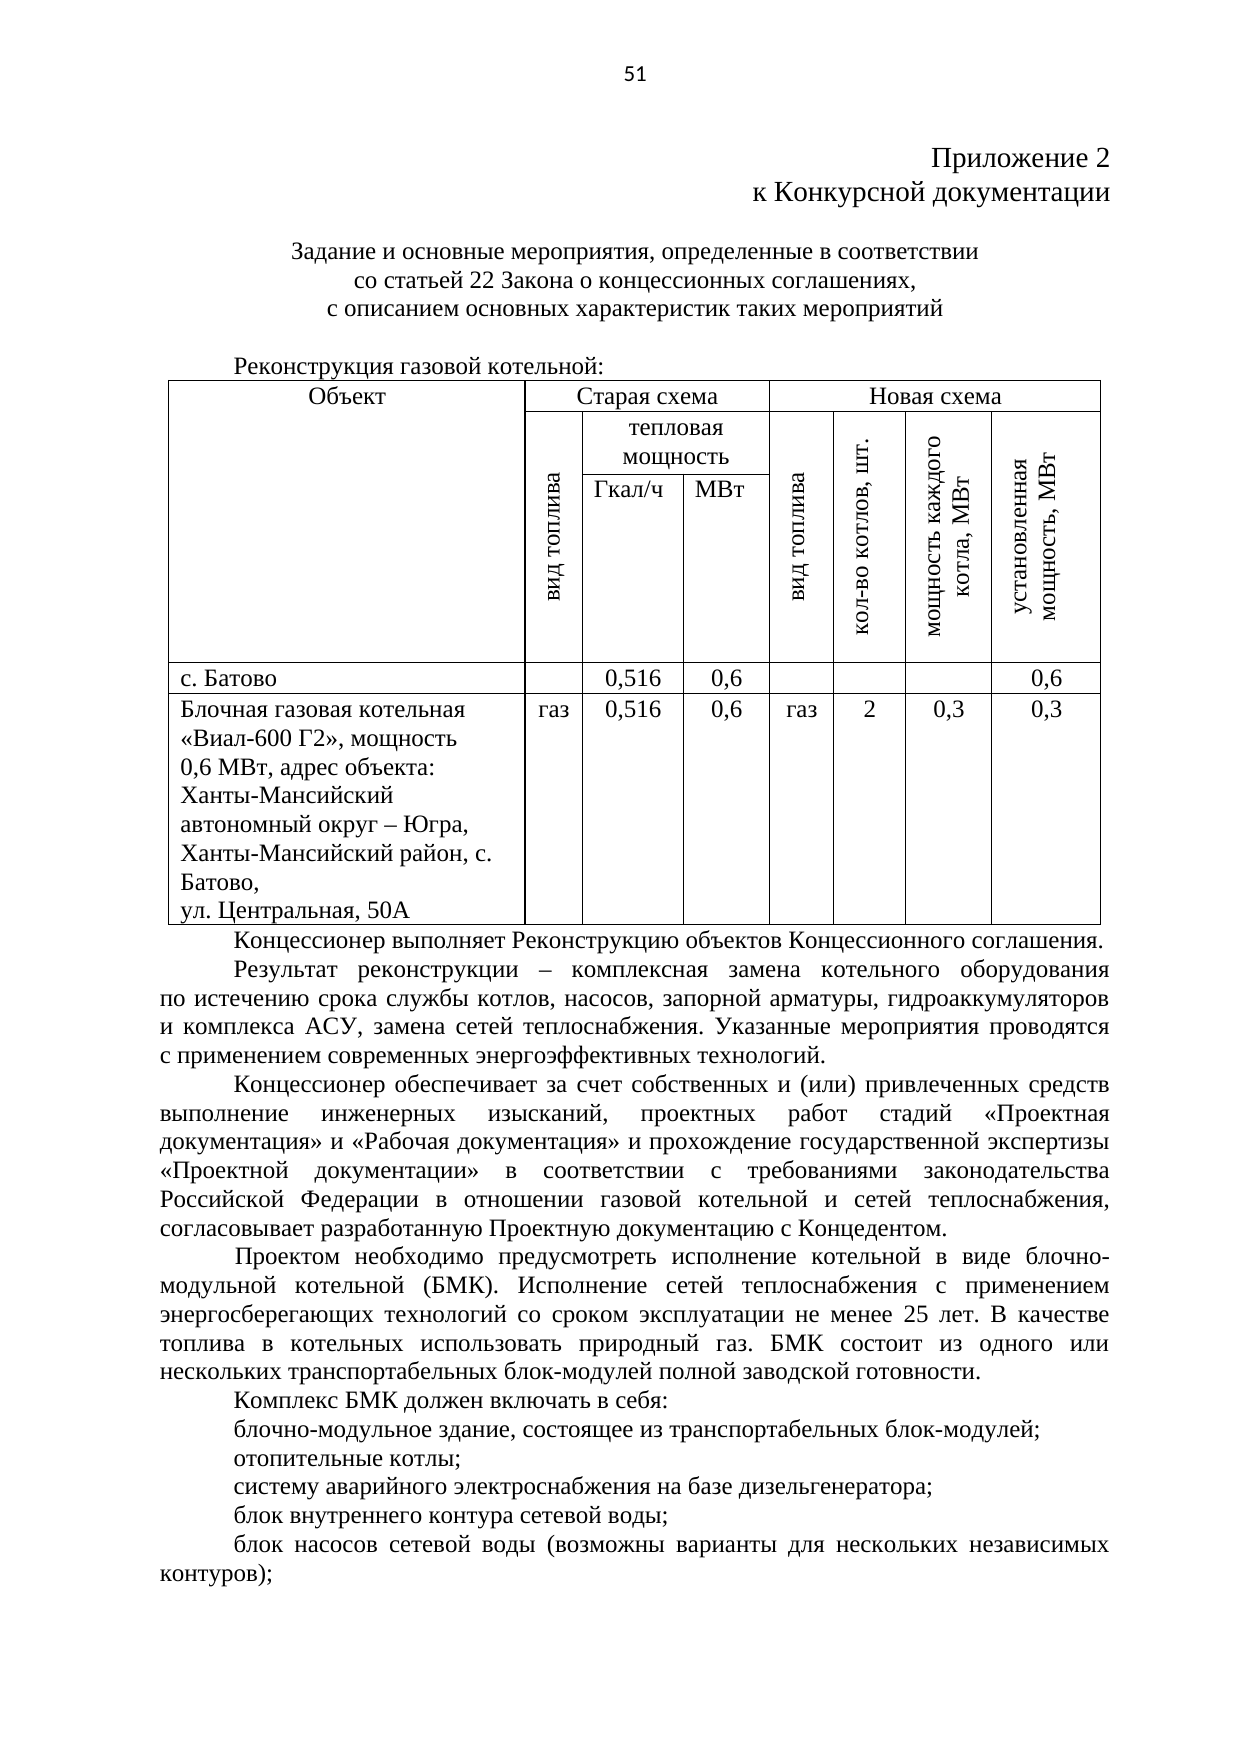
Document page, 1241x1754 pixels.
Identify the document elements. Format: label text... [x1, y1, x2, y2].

text к Конкурсной документации [159, 174, 1110, 207]
table_cell газ [770, 694, 833, 924]
table_cell [770, 663, 833, 693]
text Концессионер обеспечивает за счет собственных и (или) привлеченных средств выполнение инженерных изысканий, проектных работ стадий «Проектная документация» и «Рабочая документация» и прохождение государственной экспертизы «Проектной документации» в соответствии с требованиями законодательства Российской Федерации в отношении газовой котельной и сетей теплоснабжения, согласовывает разработанную Проектную документацию с Концедентом. [159, 1069, 1110, 1241]
text Задание и основные мероприятия, определенные в соответствии [159, 236, 1110, 265]
table_cell 0,516 [583, 694, 683, 924]
table_cell Гкал/ч [583, 475, 683, 662]
table_cell тепловая мощность [583, 412, 769, 473]
text блок насосов сетевой воды (возможны варианты для нескольких независимых контуров); [159, 1529, 1110, 1586]
text с описанием основных характеристик таких мероприятий [159, 293, 1110, 322]
table_cell Блочная газовая котельная «Виал-600 Г2», мощность 0,6 МВт, адрес объекта: Ханты-Мансийский автономный округ – Югра, Ханты-Мансийский район, с. Батово, ул. Центральная, 50А [169, 694, 524, 924]
table_cell установленная мощность, МВт [992, 412, 1100, 662]
table_cell 0,516 [583, 663, 683, 693]
table_cell вид топлива [526, 412, 582, 662]
text блочно-модульное здание, состоящее из транспортабельных блок-модулей; [233, 1414, 1110, 1443]
table_cell с. Батово [169, 663, 524, 693]
table_cell кол-во котлов, шт. [834, 412, 905, 662]
table_cell мощность каждого котла, МВт [906, 412, 991, 662]
text Реконструкция газовой котельной: [159, 351, 1110, 380]
table_cell [906, 663, 991, 693]
text Приложение 2 [159, 140, 1110, 174]
table_cell 0,3 [992, 694, 1100, 924]
table_header Объект [169, 381, 524, 662]
table_header Новая схема [770, 381, 1100, 411]
table_cell 0,6 [684, 663, 769, 693]
table_cell 2 [834, 694, 905, 924]
text блок внутреннего контура сетевой воды; [233, 1500, 1110, 1529]
text систему аварийного электроснабжения на базе дизельгенератора; [233, 1471, 1110, 1500]
text Комплекс БМК должен включать в себя: [159, 1385, 1110, 1414]
table_cell МВт [684, 475, 769, 662]
text отопительные котлы; [233, 1443, 1110, 1471]
table_cell газ [526, 694, 582, 924]
table_cell вид топлива [770, 412, 833, 662]
list Проектом необходимо предусмотреть исполнение котельной в виде блочно-модульной котельной (БМК). Исполнение сетей теплоснабжения с применением энергосберегающих технологий со сроком эксплуатации не менее 25 лет. В качестве топлива в котельных использовать природный газ. БМК состоит из одного или нескольких транспортабельных блок-модулей полной заводской готовности. [159, 1241, 1110, 1385]
table_cell [834, 663, 905, 693]
table_cell 0,6 [684, 694, 769, 924]
table_cell 0,6 [992, 663, 1100, 693]
text Результат реконструкции – комплексная замена котельного оборудования по истечению срока службы котлов, насосов, запорной арматуры, гидроаккумуляторов и комплекса АСУ, замена сетей теплоснабжения. Указанные мероприятия проводятся с применением современных энергоэффективных технологий. [159, 954, 1110, 1069]
table_cell [526, 663, 582, 693]
text Концессионер выполняет Реконструкцию объектов Концессионного соглашения. [159, 925, 1110, 954]
table_cell 0,3 [906, 694, 991, 924]
text со статьей 22 Закона о концессионных соглашениях, [159, 265, 1110, 293]
table_header Старая схема [526, 381, 769, 411]
